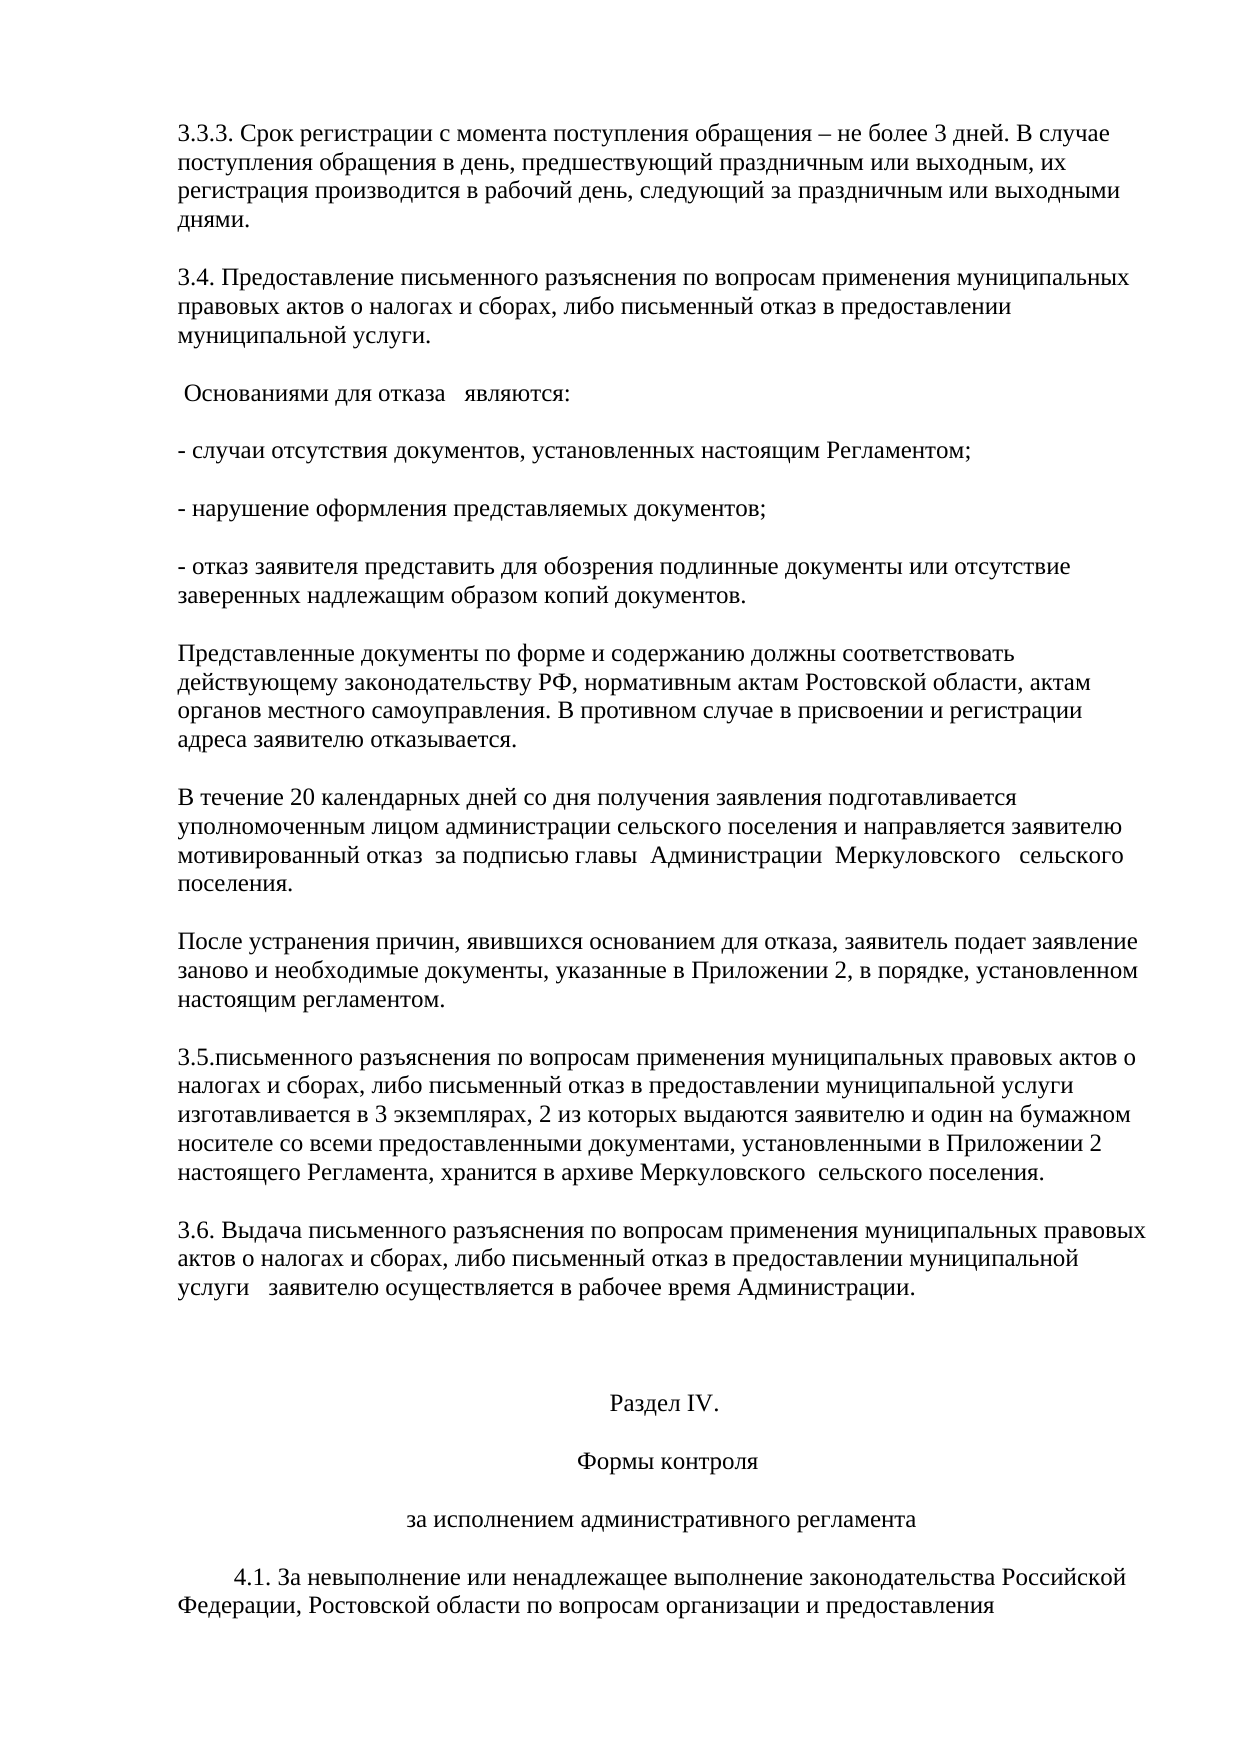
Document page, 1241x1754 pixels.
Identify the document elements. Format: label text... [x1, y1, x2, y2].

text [177, 1562, 1152, 1619]
text Формы контроля [177, 1446, 1152, 1475]
text Основаниями для отказа являются: [177, 378, 1152, 406]
text - случаи отсутствия документов, установленных настоящим Регламентом; [177, 436, 1152, 464]
text Представленные документы по форме и содержанию должны соответствовать действующему законодательству РФ, нормативным актам Ростовской области, актам органов местного самоуправления. В противном случае в присвоении и регистрации адреса заявителю отказывается. [177, 638, 1152, 753]
text 3.4. Предоставление письменного разъяснения по вопросам применения муниципальных правовых актов о налогах и сборах, либо письменный отказ в предоставлении муниципальной услуги. [177, 262, 1152, 348]
text за исполнением административного регламента [177, 1504, 1152, 1533]
text В течение 20 календарных дней со дня получения заявления подготавливается уполномоченным лицом администрации сельского поселения и направляется заявителю мотивированный отказ за подписью главы Администрации Меркуловского сельского поселения. [177, 782, 1152, 897]
text 3.6. Выдача письменного разъяснения по вопросам применения муниципальных правовых актов о налогах и сборах, либо письменный отказ в предоставлении муниципальной услуги заявителю осуществляется в рабочее время Администрации. [177, 1215, 1152, 1301]
text 3.3.3. Срок регистрации с момента поступления обращения – не более 3 дней. В случае поступления обращения в день, предшествующий праздничным или выходным, их регистрация производится в рабочий день, следующий за праздничным или выходными днями. [177, 118, 1152, 233]
text Раздел IV. [177, 1388, 1152, 1417]
text После устранения причин, явившихся основанием для отказа, заявитель подает заявление заново и необходимые документы, указанные в Приложении 2, в порядке, установленном настоящим регламентом. [177, 926, 1152, 1013]
text - отказ заявителя представить для обозрения подлинные документы или отсутствие заверенных надлежащим образом копий документов. [177, 551, 1152, 609]
text 3.5.письменного разъяснения по вопросам применения муниципальных правовых актов о налогах и сборах, либо письменный отказ в предоставлении муниципальной услуги изготавливается в 3 экземплярах, 2 из которых выдаются заявителю и один на бумажном носителе со всеми предоставленными документами, установленными в Приложении 2 настоящего Регламента, хранится в архиве Меркуловского сельского поселения. [177, 1042, 1152, 1186]
text - нарушение оформления представляемых документов; [177, 493, 1152, 522]
